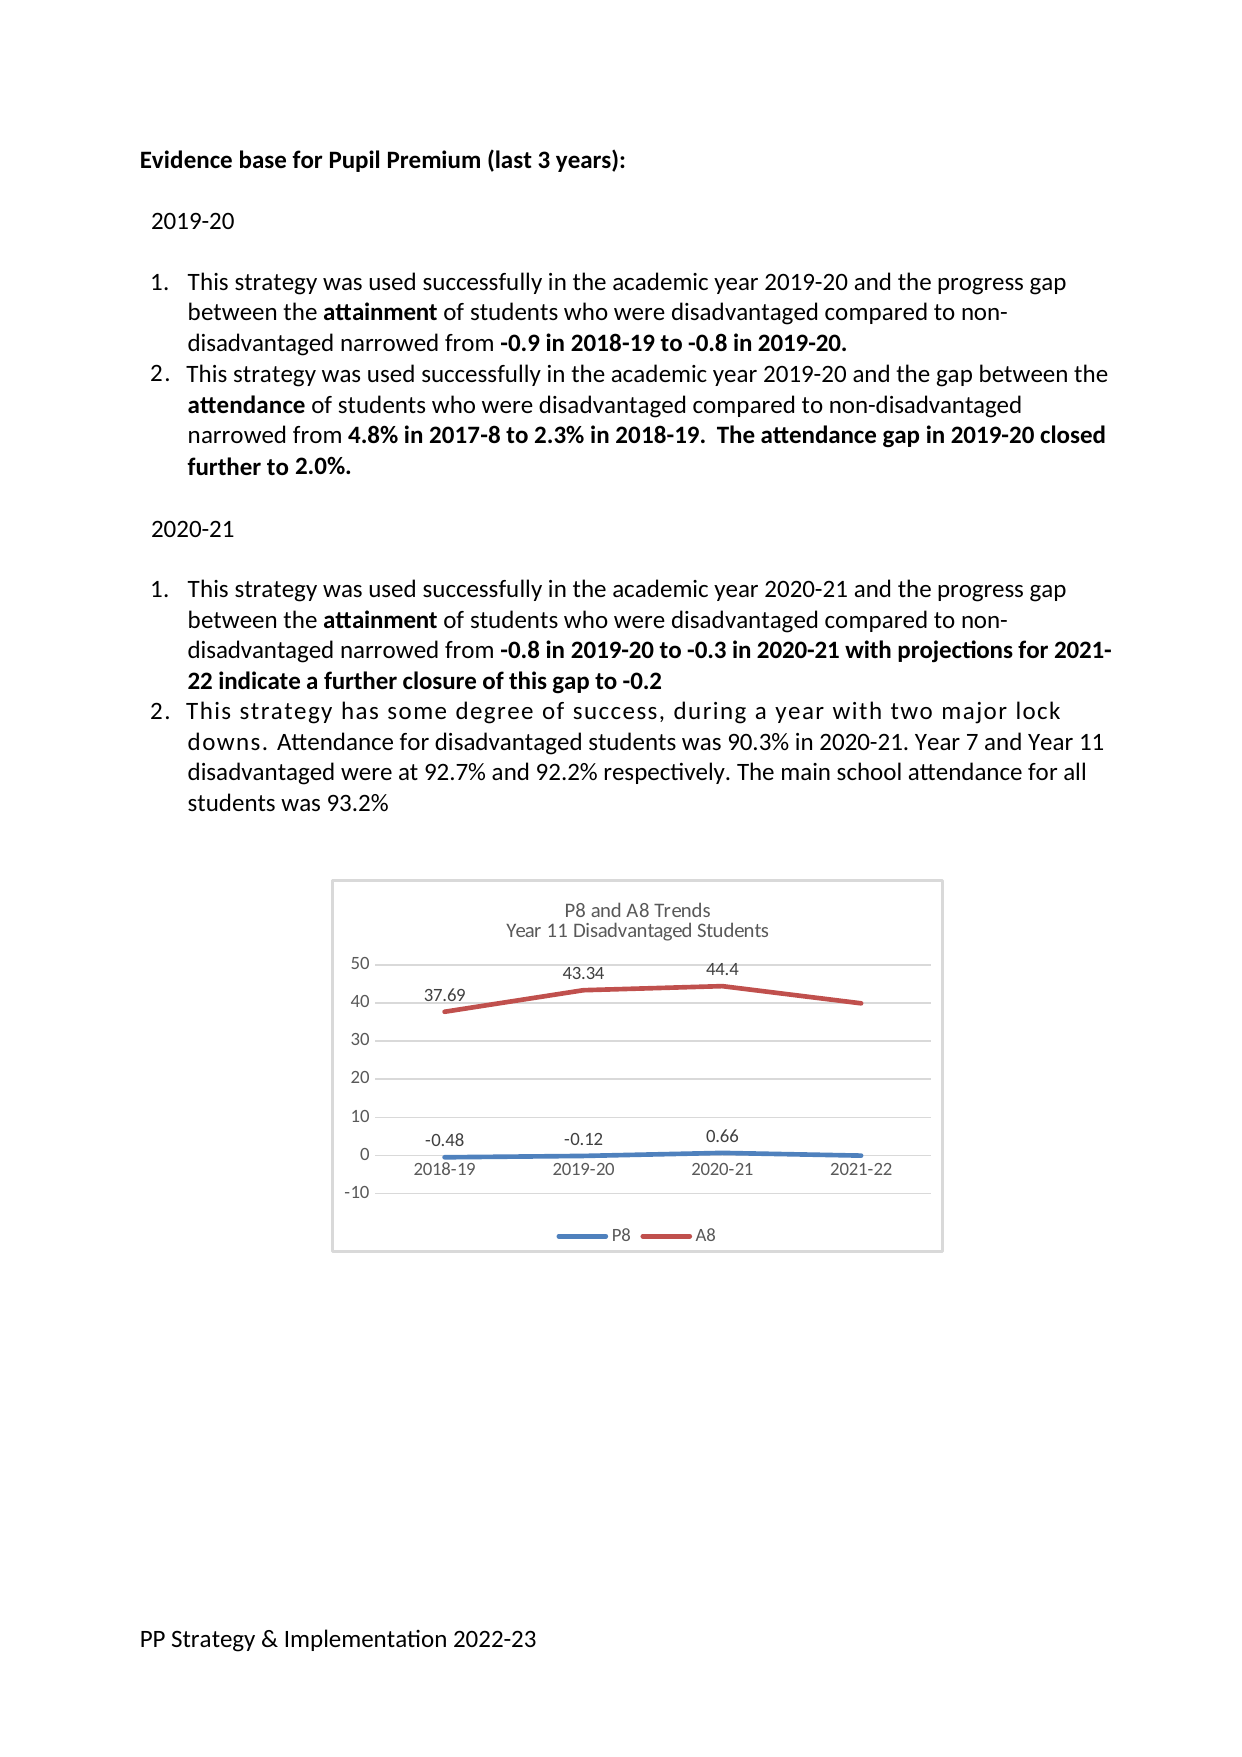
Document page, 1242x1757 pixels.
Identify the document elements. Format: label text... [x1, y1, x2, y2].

text 2. This strategy has some degree of success, during a year with two major lock downs. Attendance for disadvantaged students was 90.3% in 2020-21. Year 7 and Year 11 disadvantaged were at 92.7% and 92.2% respectively. The main school attendance for all students was 93.2% [150, 695, 1116, 817]
text 2. This strategy was used successfully in the academic year 2019-20 and the gap between the attendance of students who were disadvantaged compared to non-disadvantaged narrowed from 4.8% in 2017-8 to 2.3% in 2018-19. The attendance gap in 2019-20 closed further to 2.0%. [150, 357, 1116, 482]
text 2019-20 [139, 206, 1133, 235]
text Evidence base for Pupil Premium (last 3 years): [139, 144, 1135, 174]
text 2020-21 [139, 514, 1133, 543]
text 1. This strategy was used successfully in the academic year 2020-21 and the progress gap between the attainment of students who were disadvantaged compared to non-disadvantaged narrowed from -0.8 in 2019-20 to -0.3 in 2020-21 with projections for 2021-22 indicate a further closure of this gap to -0.2 [150, 573, 1116, 695]
text 1. This strategy was used successfully in the academic year 2019-20 and the progress gap between the attainment of students who were disadvantaged compared to non-disadvantaged narrowed from -0.9 in 2018-19 to -0.8 in 2019-20. [150, 266, 1116, 357]
